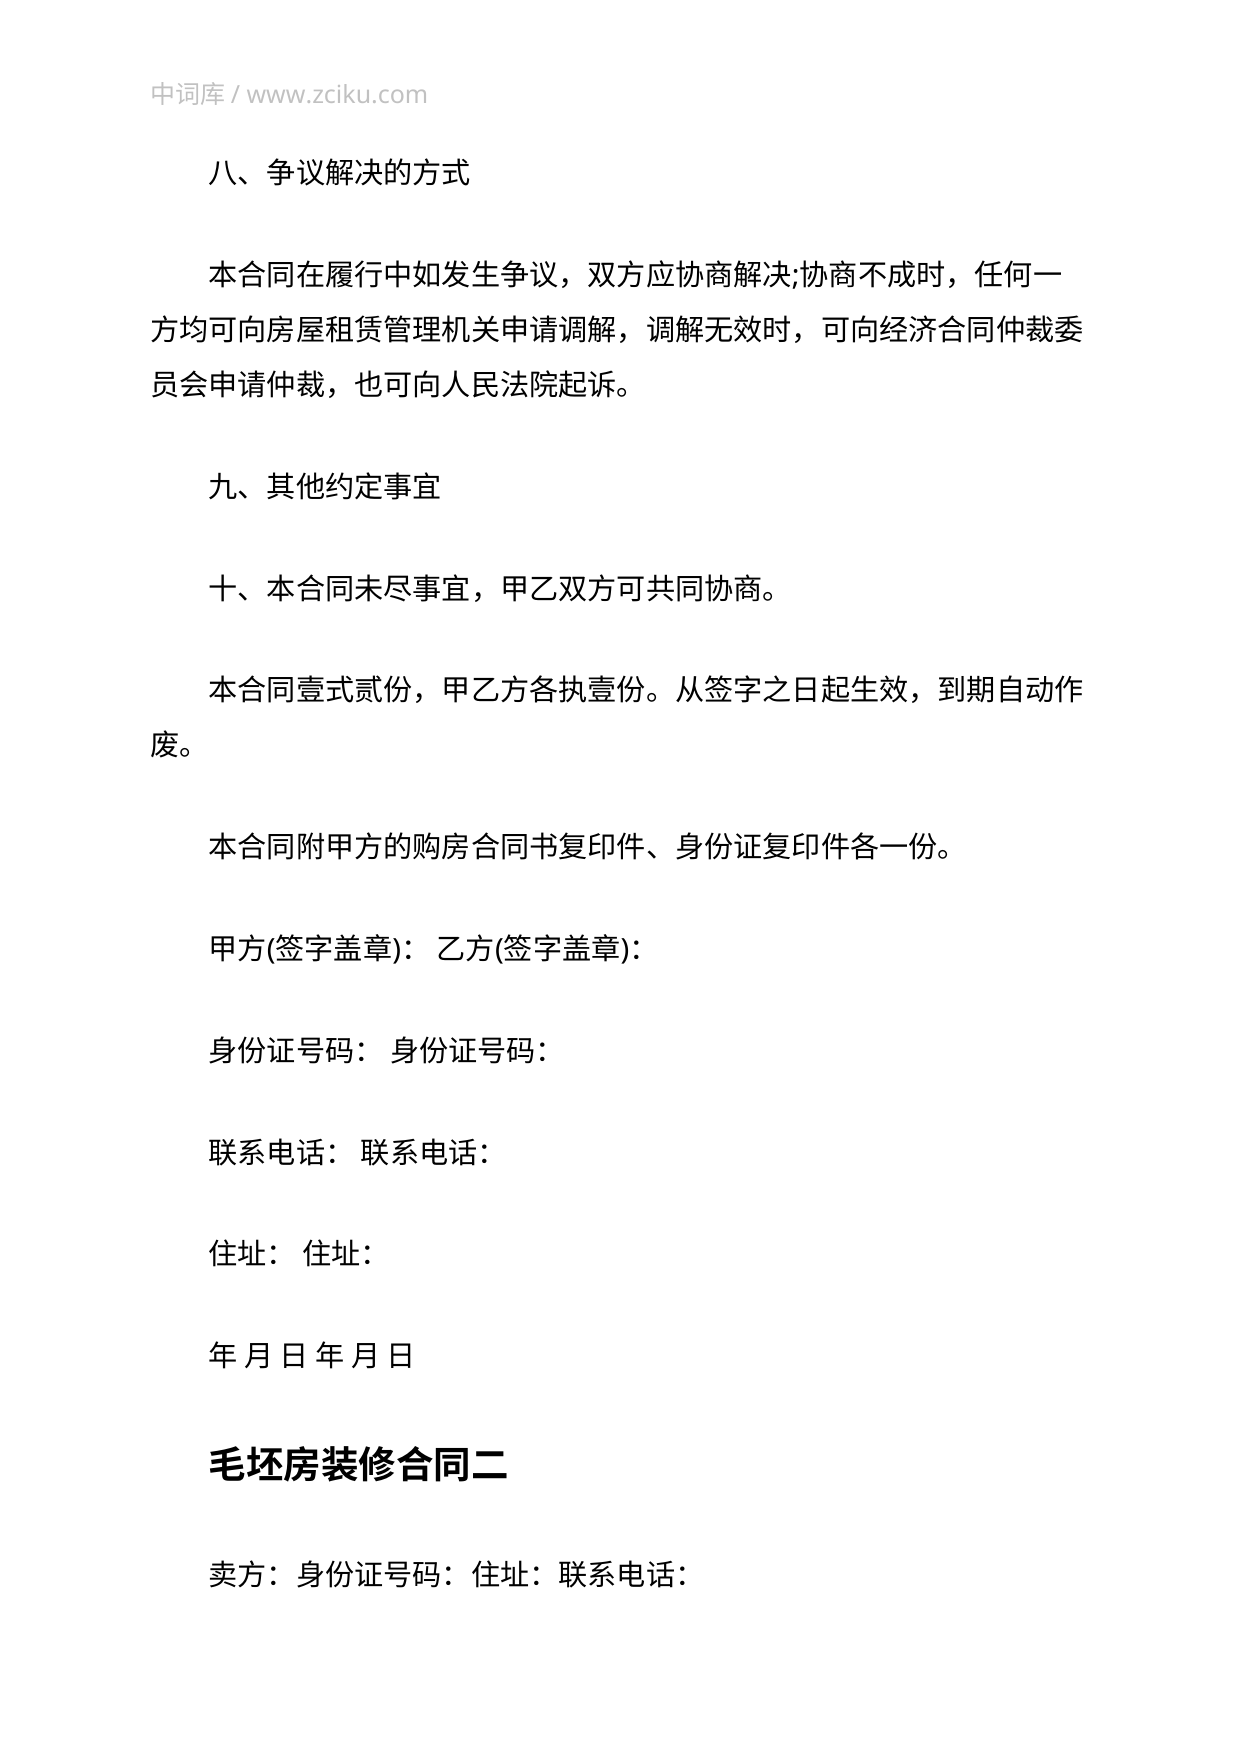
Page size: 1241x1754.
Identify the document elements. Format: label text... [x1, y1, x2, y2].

text 本合同在履行中如发生争议，双方应协商解决;协商不成时，任何一方均可向房屋租赁管理机关申请调解，调解无效时，可向经济合同仲裁委员会申请仲裁，也可向人民法院起诉。 [150, 252, 1090, 404]
text 身份证号码： 身份证号码： [150, 1027, 1090, 1070]
text 八、争议解决的方式 [150, 150, 1090, 192]
text 年 月 日 年 月 日 [150, 1333, 1090, 1375]
text 本合同壹式贰份，甲乙方各执壹份。从签字之日起生效，到期自动作废。 [150, 667, 1090, 764]
text 卖方：身份证号码：住址：联系电话： [150, 1552, 1090, 1594]
text 甲方(签字盖章)： 乙方(签字盖章)： [150, 925, 1090, 968]
text 九、其他约定事宜 [150, 463, 1090, 506]
text 联系电话： 联系电话： [150, 1129, 1090, 1171]
text 本合同附甲方的购房合同书复印件、身份证复印件各一份。 [150, 824, 1090, 866]
text 十、本合同未尽事宜，甲乙双方可共同协商。 [150, 565, 1090, 607]
text 住址： 住址： [150, 1231, 1090, 1273]
text 毛坯房装修合同二 [150, 1434, 1090, 1489]
